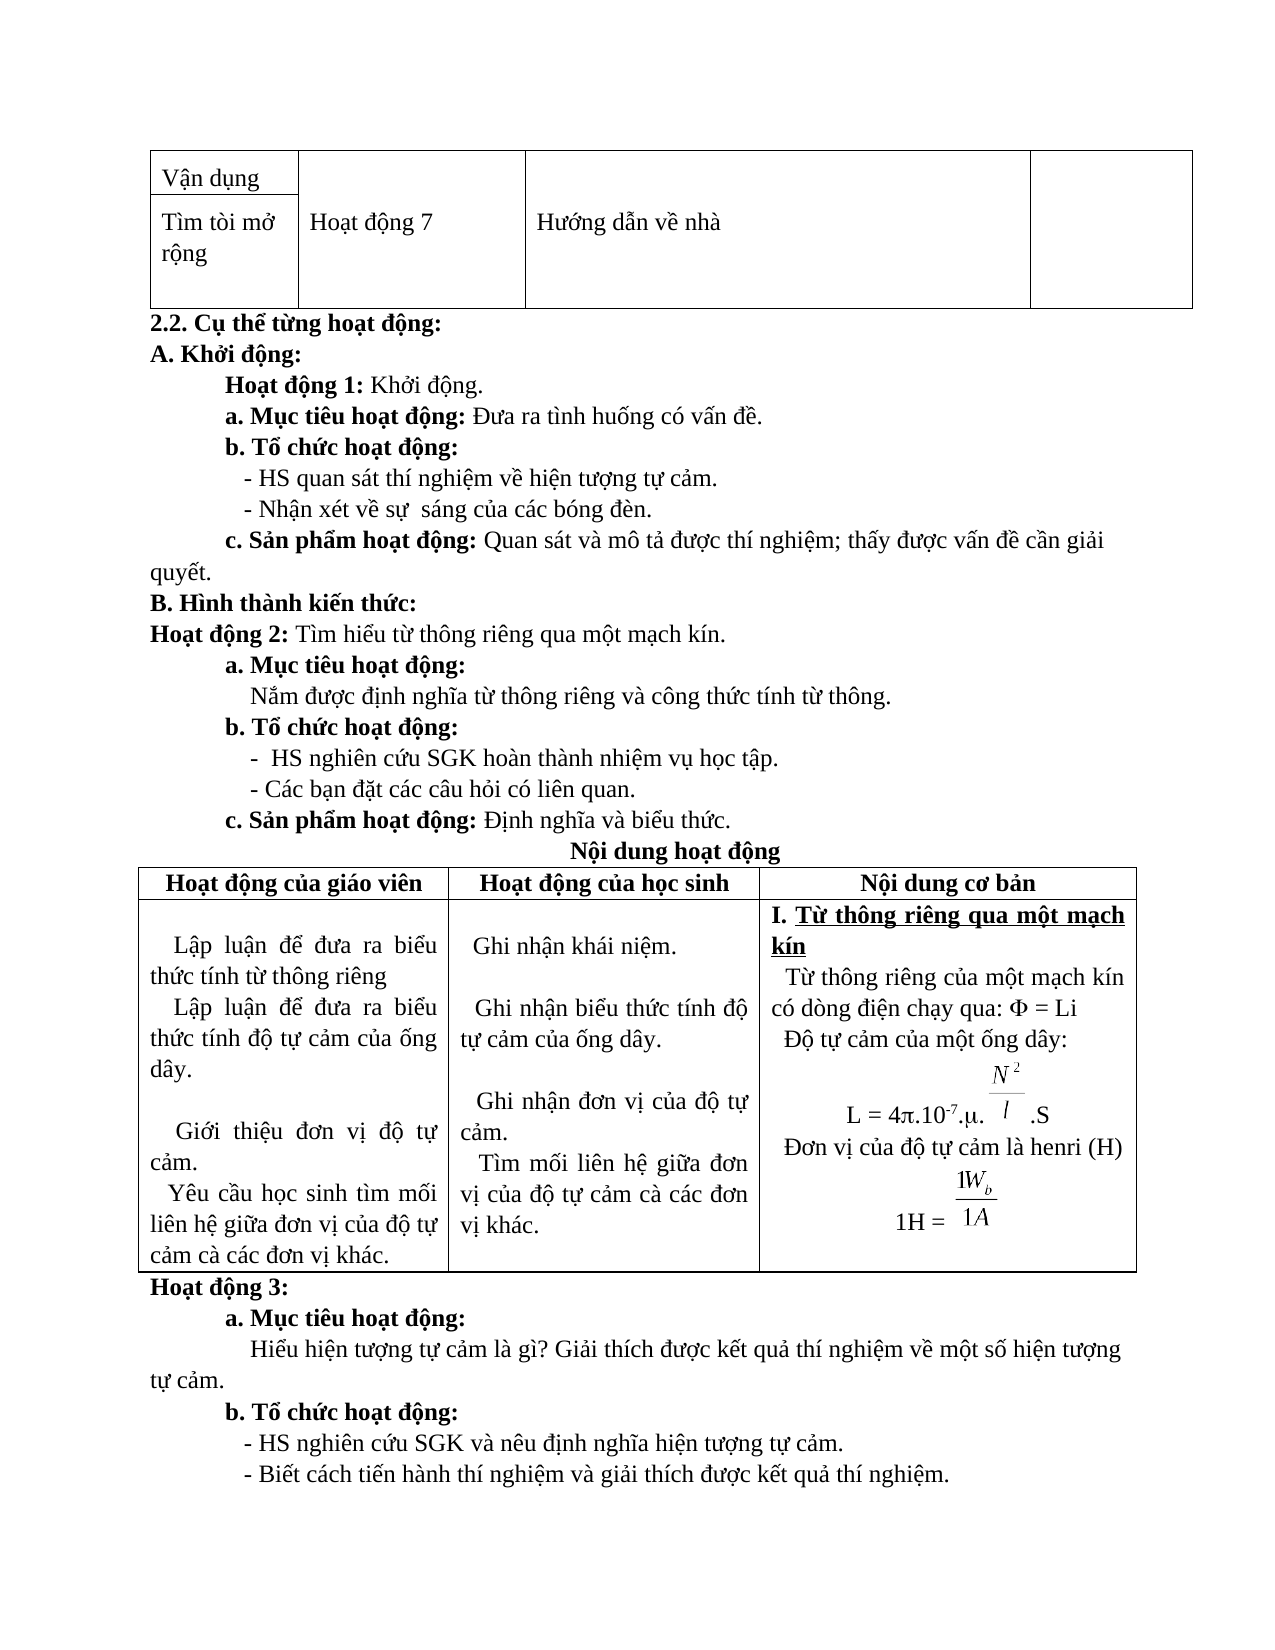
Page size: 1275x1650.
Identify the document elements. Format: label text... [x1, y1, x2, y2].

text c. Sản phẩm hoạt động: Định nghĩa và biểu thức. [150, 805, 1125, 834]
table_cell Lập luận để đưa ra biểu thức tính từ thông riêng Lập luận để đưa ra biểu thức tính độ tự cảm của ống dây. Giới thiệu đơn vị độ tự cảm. Yêu cầu học sinh tìm mối liên hệ giữa đơn vị của độ tự cảm cà các đơn vị khác. [139, 900, 448, 1271]
text b. Tổ chức hoạt động: [150, 1397, 1125, 1425]
table_header Nội dung cơ bản [760, 868, 1136, 899]
text B. Hình thành kiến thức: [150, 588, 1125, 616]
text - Các bạn đặt các câu hỏi có liên quan. [150, 774, 1125, 803]
table_cell Vận dụng [151, 151, 298, 194]
text A. Khởi động: [150, 339, 1125, 368]
text Hiểu hiện tượng tự cảm là gì? Giải thích được kết quả thí nghiệm về một số hiện tượng tự cảm. [150, 1334, 1125, 1394]
text - Nhận xét về sự sáng của các bóng đèn. [150, 494, 1125, 523]
table_cell I. Từ thông riêng qua một mạch kín Từ thông riêng của một mạch kín có dòng điện chạy qua: = Li Độ tự cảm của một ống dây: L = 4.10-7...S Đơn vị của độ tự cảm là henri (H) 1H = [760, 900, 1136, 1271]
text Nội dung hoạt động [150, 836, 1125, 865]
table_header Hoạt động của học sinh [449, 868, 759, 899]
text c. Sản phẩm hoạt động: Quan sát và mô tả được thí nghiệm; thấy được vấn đề cần giải quyết. [150, 526, 1125, 585]
text a. Mục tiêu hoạt động: [150, 1303, 1125, 1332]
table_header Hoạt động của giáo viên [139, 868, 448, 899]
text - Biết cách tiến hành thí nghiệm và giải thích được kết quả thí nghiệm. [150, 1459, 1125, 1487]
text a. Mục tiêu hoạt động: Đưa ra tình huống có vấn đề. [150, 401, 1125, 430]
text Hoạt động 3: [150, 1273, 1125, 1301]
text Nắm được định nghĩa từ thông riêng và công thức tính từ thông. [150, 681, 1125, 709]
table_cell Hoạt động 7 [299, 151, 525, 307]
text b. Tổ chức hoạt động: [150, 432, 1125, 461]
text - HS quan sát thí nghiệm về hiện tượng tự cảm. [150, 463, 1125, 492]
text Hoạt động 1: Khởi động. [150, 370, 1125, 399]
text 2.2. Cụ thể từng hoạt động: [150, 309, 1125, 337]
table_cell Tìm tòi mở rộng [151, 195, 298, 307]
table_cell [1031, 151, 1192, 307]
text b. Tổ chức hoạt động: [150, 712, 1125, 741]
text - HS nghiên cứu SGK và nêu định nghĩa hiện tượng tự cảm. [150, 1428, 1125, 1456]
text a. Mục tiêu hoạt động: [150, 650, 1125, 678]
text - HS nghiên cứu SGK hoàn thành nhiệm vụ học tập. [150, 743, 1125, 772]
table_cell Ghi nhận khái niệm. Ghi nhận biểu thức tính độ tự cảm của ống dây. Ghi nhận đơn vị của độ tự cảm. Tìm mối liên hệ giữa đơn vị của độ tự cảm cà các đơn vị khác. [449, 900, 759, 1271]
table_cell Hướng dẫn về nhà [526, 151, 1030, 307]
text Hoạt động 2: Tìm hiểu từ thông riêng qua một mạch kín. [150, 619, 1125, 647]
